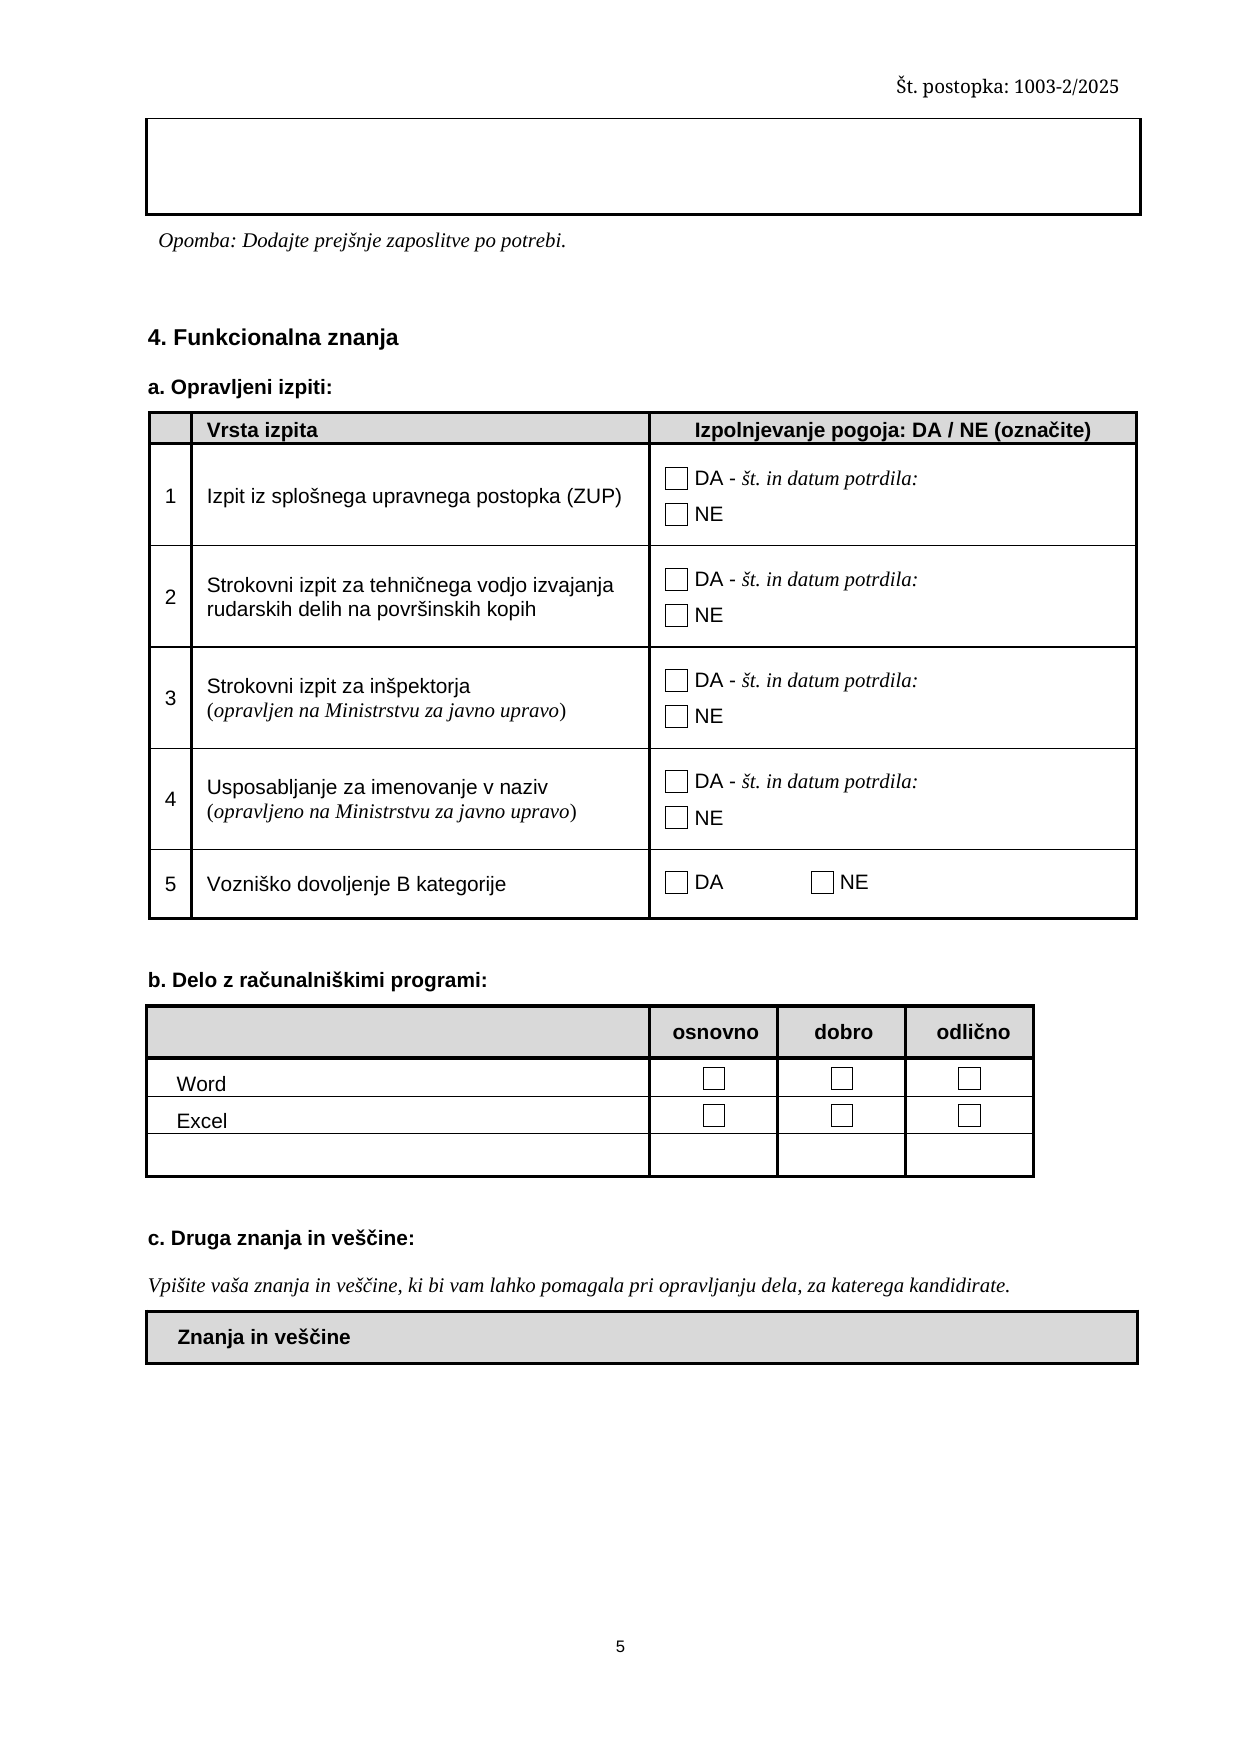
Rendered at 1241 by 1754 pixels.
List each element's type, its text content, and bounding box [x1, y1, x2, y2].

table_cell 4 [151, 749, 190, 848]
table_header [151, 414, 190, 442]
table_cell 5 [151, 850, 190, 917]
table_cell [779, 1060, 904, 1096]
table_cell Vozniško dovoljenje B kategorije [193, 850, 648, 917]
table_cell DA - št. in datum potrdila: NE [651, 546, 1135, 646]
table_header Izpolnjevanje pogoja: DA / NE (označite) [651, 414, 1135, 442]
table_header [148, 1008, 648, 1056]
table_cell Strokovni izpit za inšpektorja (opravljen na Ministrstvu za javno upravo) [193, 648, 648, 747]
text Vpišite vaša znanja in veščine, ki bi vam lahko pomagala pri opravljanju dela, za katerega kandidirate. [148, 1273, 1137, 1297]
table_cell 2 [151, 546, 190, 646]
text b. Delo z računalniškimi programi: [148, 968, 1137, 992]
table_cell [651, 1097, 776, 1133]
table_cell Word [148, 1060, 648, 1096]
table_cell [148, 1134, 648, 1174]
table_header Vrsta izpita [193, 414, 648, 442]
table_cell Izpit iz splošnega upravnega postopka (ZUP) [193, 445, 648, 545]
table_cell DA - št. in datum potrdila: NE [651, 648, 1135, 747]
table_cell [779, 1134, 904, 1174]
table_cell [779, 1097, 904, 1133]
table_cell Usposabljanje za imenovanje v naziv (opravljeno na Ministrstvu za javno upravo) [193, 749, 648, 848]
table_header Znanja in veščine [148, 1313, 1136, 1362]
text Opomba: Dodajte prejšnje zaposlitve po potrebi. [148, 228, 1137, 252]
text 4. Funkcionalna znanja [148, 324, 1137, 351]
table_cell 1 [151, 445, 190, 545]
table_cell DA - št. in datum potrdila: NE [651, 445, 1135, 545]
table_cell [651, 1060, 776, 1096]
table_cell DA NE [651, 850, 1135, 917]
table_cell Excel [148, 1097, 648, 1133]
table_cell 3 [151, 648, 190, 747]
text c. Druga znanja in veščine: [148, 1226, 1137, 1249]
table_header odlično [907, 1008, 1032, 1056]
table_cell [907, 1134, 1032, 1174]
text a. Opravljeni izpiti: [148, 374, 1137, 398]
table_cell [651, 1134, 776, 1174]
table_header dobro [779, 1008, 904, 1056]
table_cell DA - št. in datum potrdila: NE [651, 749, 1135, 848]
table_header osnovno [651, 1008, 776, 1056]
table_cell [148, 119, 1139, 213]
table_cell [907, 1060, 1032, 1096]
table_cell [907, 1097, 1032, 1133]
table_cell Strokovni izpit za tehničnega vodjo izvajanja rudarskih delih na površinskih kopih [193, 546, 648, 646]
